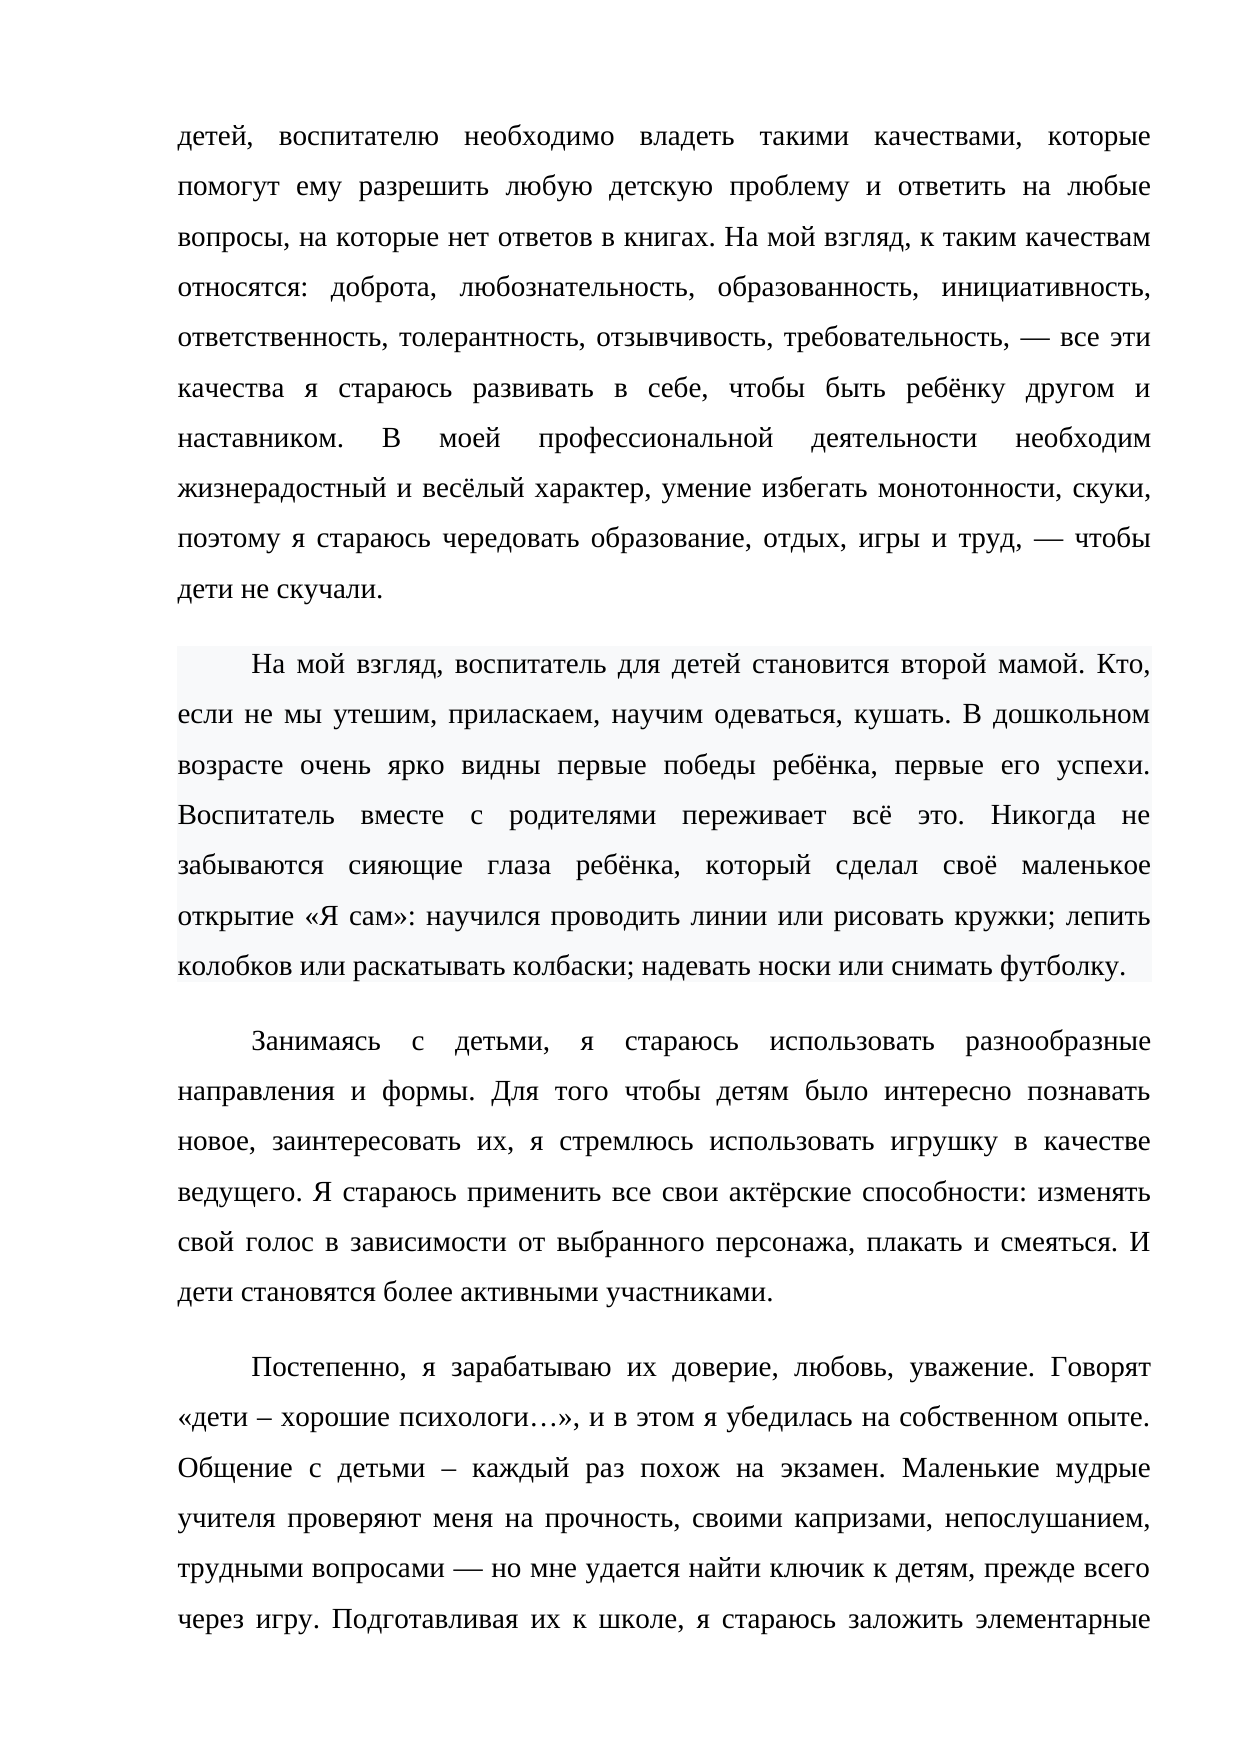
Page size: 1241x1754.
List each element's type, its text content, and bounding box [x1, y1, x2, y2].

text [177, 118, 1152, 604]
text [177, 1349, 1152, 1634]
text На мой взгляд, воспитатель для детей становится второй мамой. Кто, если не мы утешим, приласкаем, научим одеваться, кушать. В дошкольном возрасте очень ярко видны первые победы ребёнка, первые его успехи. Воспитатель вместе с родителями переживает всё это. Никогда не забываются сияющие глаза ребёнка, который сделал своё маленькое открытие «Я сам»: научился проводить линии или рисовать кружки; лепить колобков или раскатывать колбаски; надевать носки или снимать футболку. [177, 646, 1152, 982]
text Занимаясь с детьми, я стараюсь использовать разнообразные направления и формы. Для того чтобы детям было интересно познавать новое, заинтересовать их, я стремлюсь использовать игрушку в качестве ведущего. Я стараюсь применить все свои актёрские способности: изменять свой голос в зависимости от выбранного персонажа, плакать и смеяться. И дети становятся более активными участниками. [177, 1023, 1152, 1308]
